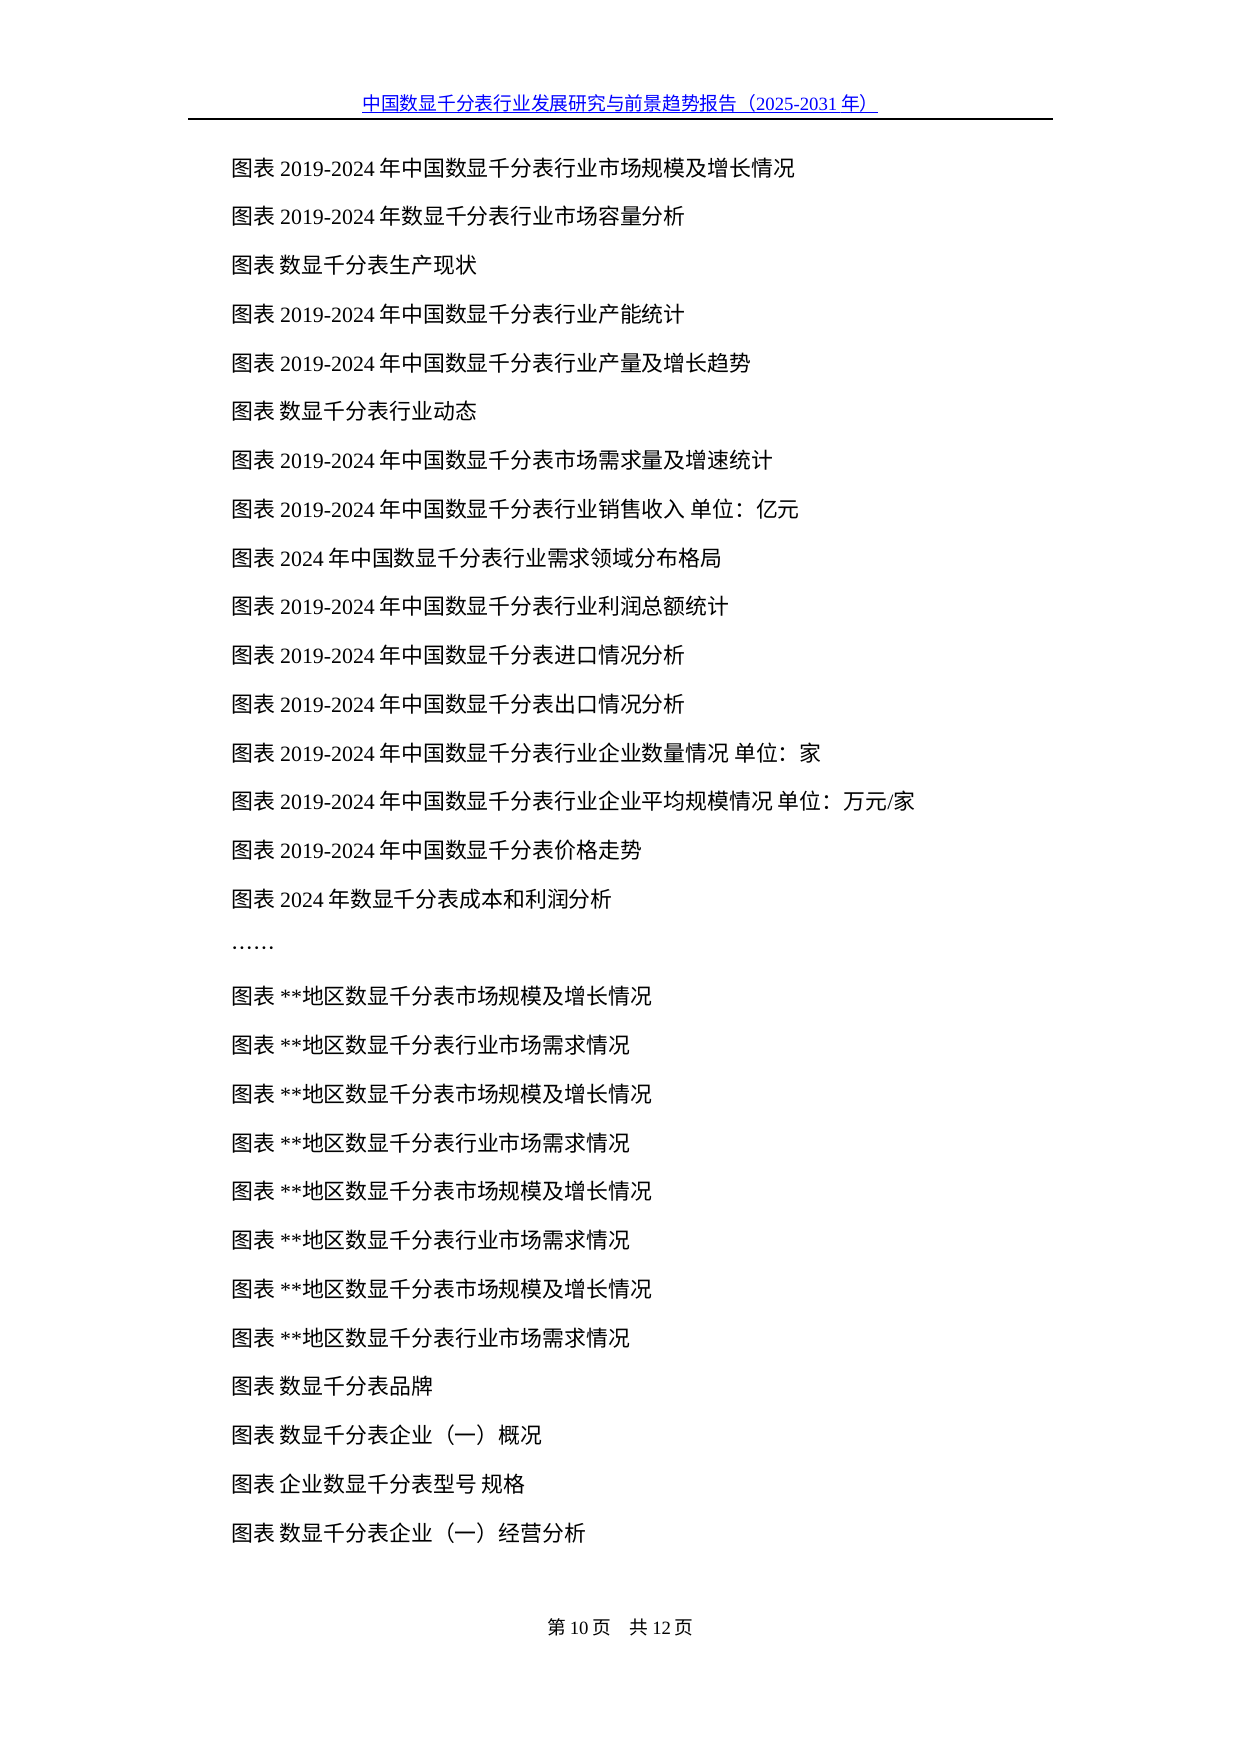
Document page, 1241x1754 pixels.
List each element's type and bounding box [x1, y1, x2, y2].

text [187, 150, 1053, 1548]
